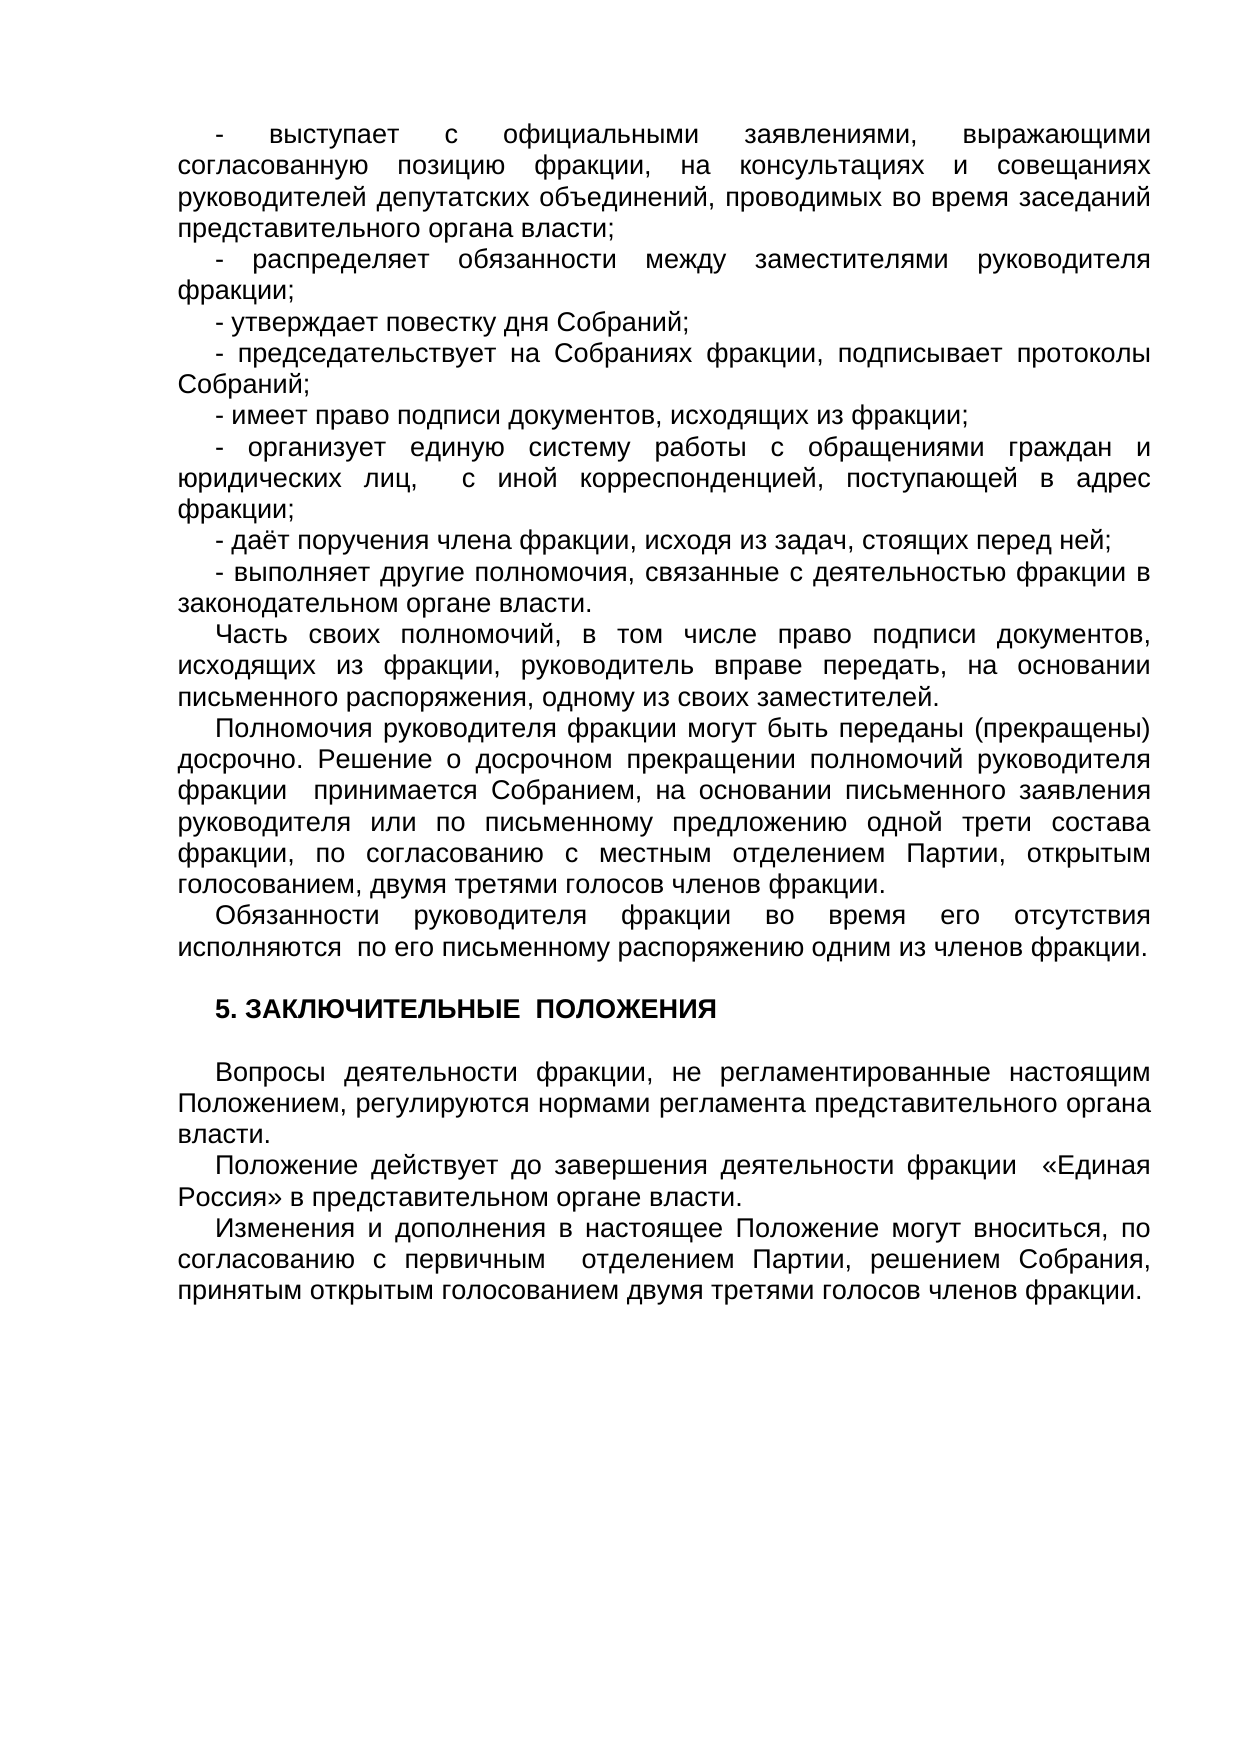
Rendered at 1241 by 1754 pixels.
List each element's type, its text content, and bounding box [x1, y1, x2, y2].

list - утверждает повестку дня Собраний; [177, 306, 1152, 337]
list Изменения и дополнения в настоящее Положение могут вноситься, по согласованию с первичным отделением Партии, решением Собрания, принятым открытым голосованием двумя третями голосов членов фракции. [177, 1212, 1152, 1306]
list - выступает с официальными заявлениями, выражающими согласованную позицию фракции, на консультациях и совещаниях руководителей депутатских объединений, проводимых во время заседаний представительного органа власти; [177, 118, 1152, 243]
list - выполняет другие полномочия, связанные с деятельностью фракции в законодательном органе власти. [177, 556, 1152, 618]
list - распределяет обязанности между заместителями руководителя фракции; [177, 243, 1152, 306]
list Обязанности руководителя фракции во время его отсутствия исполняются по его письменному распоряжению одним из членов фракции. [177, 899, 1152, 962]
list - даёт поручения члена фракции, исходя из задач, стоящих перед ней; [177, 524, 1152, 556]
list - имеет право подписи документов, исходящих из фракции; [177, 399, 1152, 431]
list Положение действует до завершения деятельности фракции «Единая Россия» в представительном органе власти. [177, 1149, 1152, 1212]
list Вопросы деятельности фракции, не регламентированные настоящим Положением, регулируются нормами регламента представительного органа власти. [177, 1056, 1152, 1149]
text 5. ЗАКЛЮЧИТЕЛЬНЫЕ ПОЛОЖЕНИЯ [215, 993, 1152, 1024]
list - председательствует на Собраниях фракции, подписывает протоколы Собраний; [177, 337, 1152, 399]
list Часть своих полномочий, в том числе право подписи документов, исходящих из фракции, руководитель вправе передать, на основании письменного распоряжения, одному из своих заместителей. [177, 618, 1152, 712]
list Полномочия руководителя фракции могут быть переданы (прекращены) досрочно. Решение о досрочном прекращении полномочий руководителя фракции принимается Собранием, на основании письменного заявления руководителя или по письменному предложению одной трети состава фракции, по согласованию с местным отделением Партии, открытым голосованием, двумя третями голосов членов фракции. [177, 712, 1152, 899]
list - организует единую систему работы с обращениями граждан и юридических лиц, с иной корреспонденцией, поступающей в адрес фракции; [177, 431, 1152, 524]
